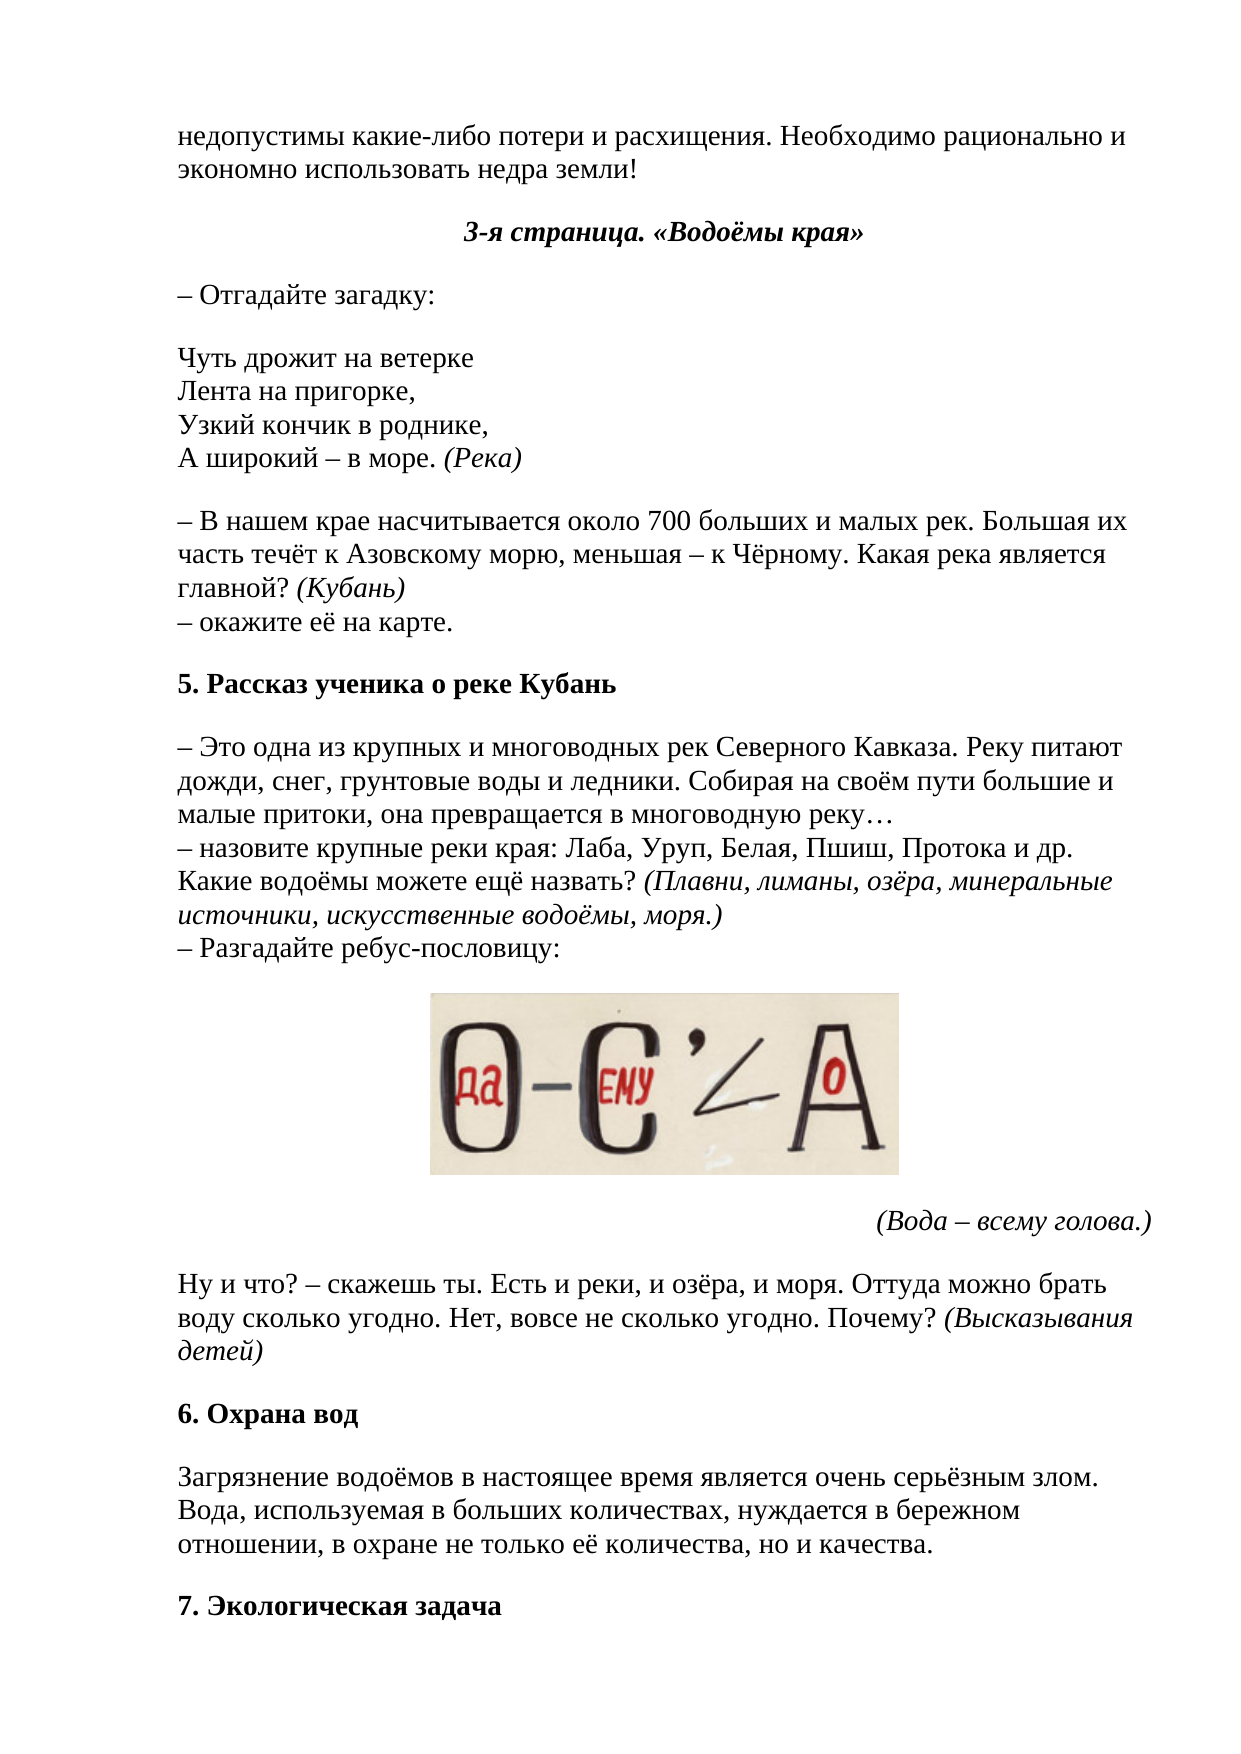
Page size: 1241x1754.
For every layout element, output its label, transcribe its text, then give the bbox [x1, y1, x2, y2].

text – Это одна из крупных и многоводных рек Северного Кавказа. Реку питают дожди, снег, грунтовые воды и ледники. Собирая на своём пути большие и малые притоки, она превращается в многоводную реку… – назовите крупные реки края: Лаба, Уруп, Белая, Пшиш, Протока и др. Какие водоёмы можете ещё назвать? (Плавни, лиманы, озёра, минеральные источники, искусственные водоёмы, моря.) – Разгадайте ребус-пословицу: [177, 729, 1152, 964]
text Загрязнение водоёмов в настоящее время является очень серьёзным злом. Вода, используемая в больших количествах, нуждается в бережном отношении, в охране не только её количества, но и качества. [177, 1459, 1152, 1559]
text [177, 118, 1152, 185]
picture [430, 993, 899, 1175]
text Чуть дрожит на ветерке Лента на пригорке, Узкий кончик в роднике, А широкий – в море. (Река) [177, 340, 1152, 474]
text – Отгадайте загадку: [177, 277, 1152, 311]
text – В нашем крае насчитывается около 700 больших и малых рек. Большая их часть течёт к Азовскому морю, меньшая – к Чёрному. Какая река является главной? (Кубань) – окажите её на карте. [177, 503, 1152, 637]
text 5. Рассказ ученика о реке Кубань [177, 666, 1152, 700]
text (Вода – всему голова.) [177, 1203, 1152, 1237]
text 3-я страница. «Водоёмы края» [177, 214, 1152, 248]
text 6. Охрана вод [177, 1396, 1152, 1429]
text 7. Экологическая задача [177, 1588, 1152, 1622]
text Ну и что? – скажешь ты. Есть и реки, и озёра, и моря. Оттуда можно брать воду сколько угодно. Нет, вовсе не сколько угодно. Почему? (Высказывания детей) [177, 1266, 1152, 1367]
